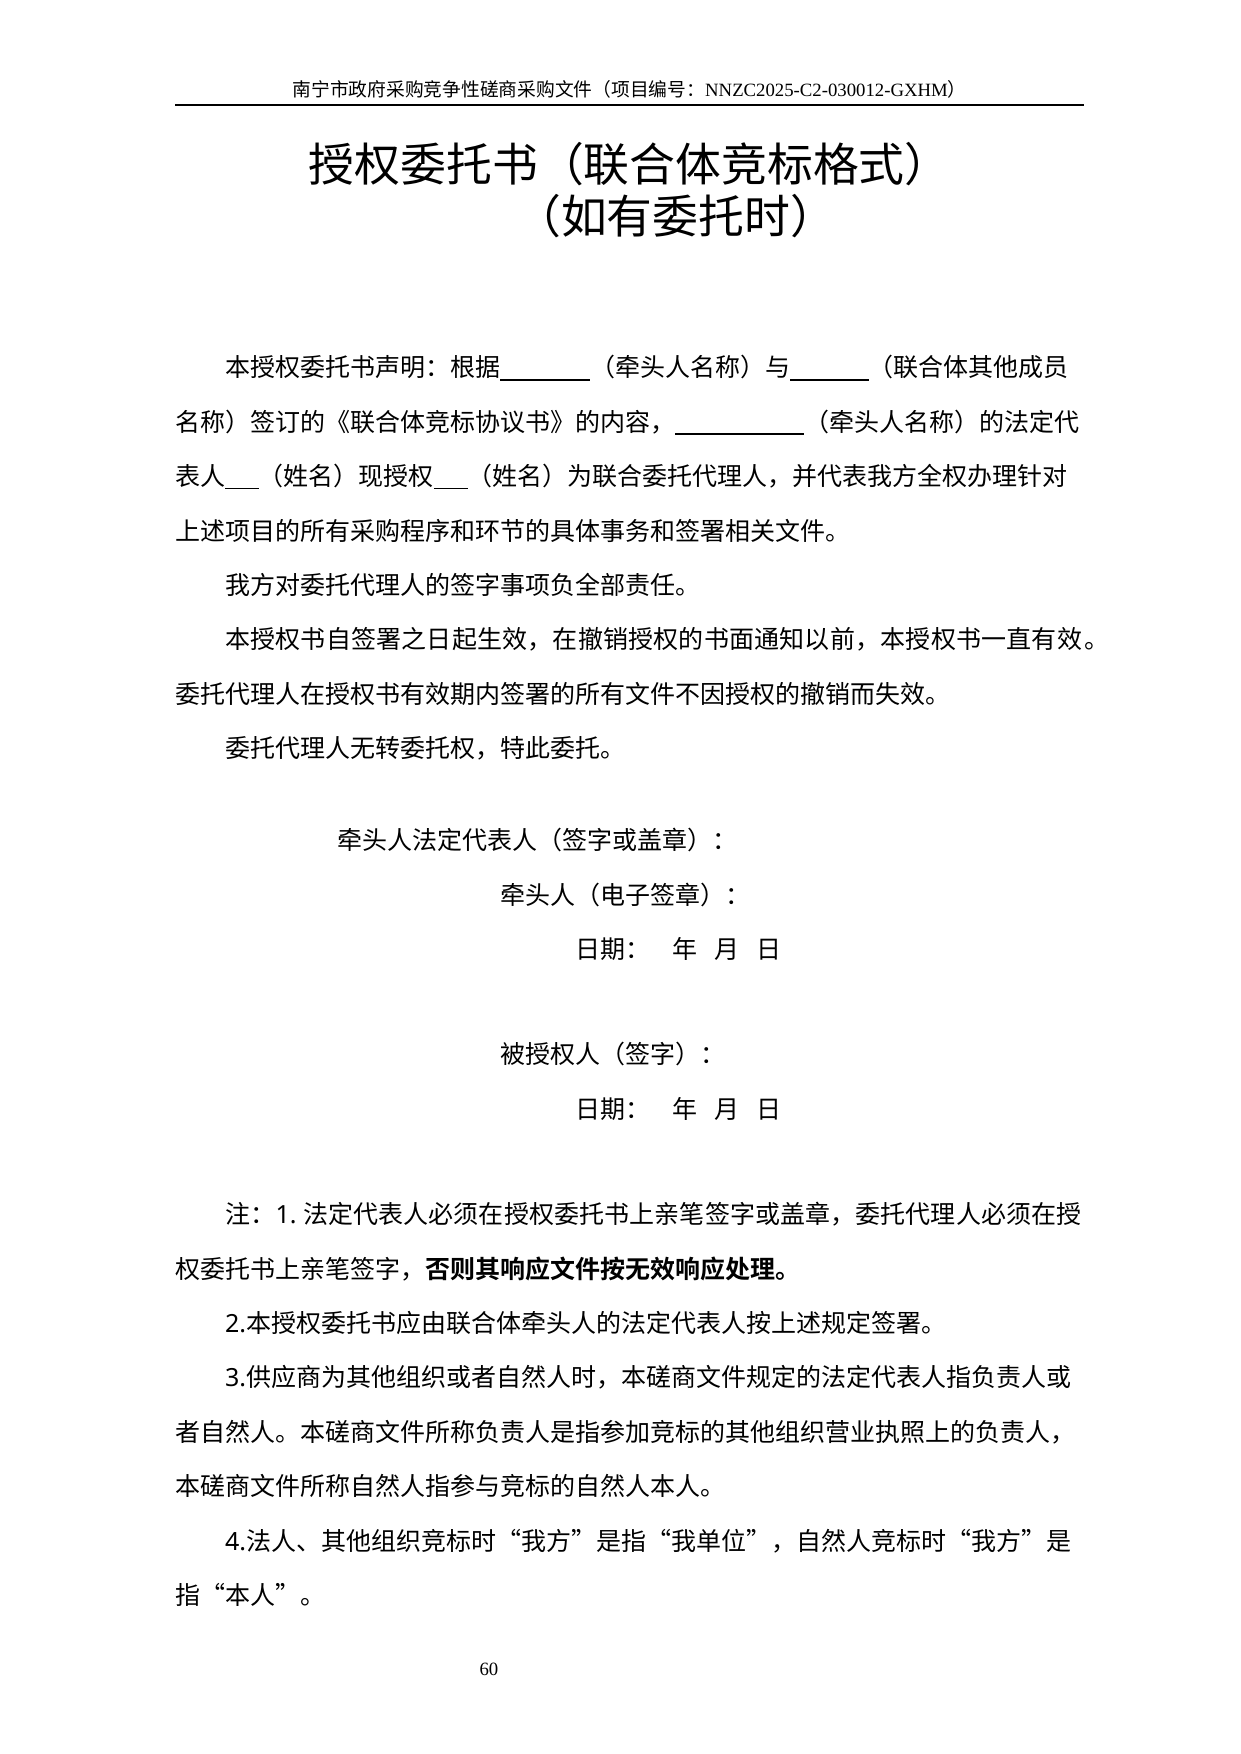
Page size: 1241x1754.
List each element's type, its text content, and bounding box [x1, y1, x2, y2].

text 被授权人（签字）： [175, 1035, 1084, 1071]
text 3.供应商为其他组织或者自然人时，本磋商文件规定的法定代表人指负责人或者自然人。本磋商文件所称负责人是指参加竞标的其他组织营业执照上的负责人，本磋商文件所称自然人指参与竞标的自然人本人。 [175, 1358, 1084, 1503]
text 2.本授权委托书应由联合体牵头人的法定代表人按上述规定签署。 [175, 1303, 1084, 1340]
text 注：1. 法定代表人必须在授权委托书上亲笔签字或盖章，委托代理人必须在授权委托书上亲笔签字，否则其响应文件按无效响应处理。 [175, 1195, 1084, 1285]
text 本授权书自签署之日起生效，在撤销授权的书面通知以前，本授权书一直有效。委托代理人在授权书有效期内签署的所有文件不因授权的撤销而失效。 [175, 620, 1084, 710]
text 4.法人、其他组织竞标时“我方”是指“我单位”，自然人竞标时“我方”是指“本人”。 [175, 1521, 1084, 1612]
text 委托代理人无转委托权，特此委托。 [175, 728, 1084, 765]
text （如有委托时） [175, 192, 1084, 244]
text 日期： 年 月 日 [175, 929, 1084, 966]
text 本授权委托书声明：根据 （牵头人名称）与 （联合体其他成员名称）签订的《联合体竞标协议书》的内容， （牵头人名称）的法定代表人 （姓名）现授权 （姓名）为联合委托代理人，并代表我方全权办理针对上述项目的所有采购程序和环节的具体事务和签署相关文件。 [175, 348, 1084, 547]
text 牵头人（电子签章）： [175, 875, 1084, 911]
text 牵头人法定代表人（签字或盖章）： [175, 821, 1084, 857]
text 授权委托书（联合体竞标格式） [175, 139, 1084, 192]
text 我方对委托代理人的签字事项负全部责任。 [175, 565, 1084, 602]
text 日期： 年 月 日 [175, 1089, 1084, 1126]
